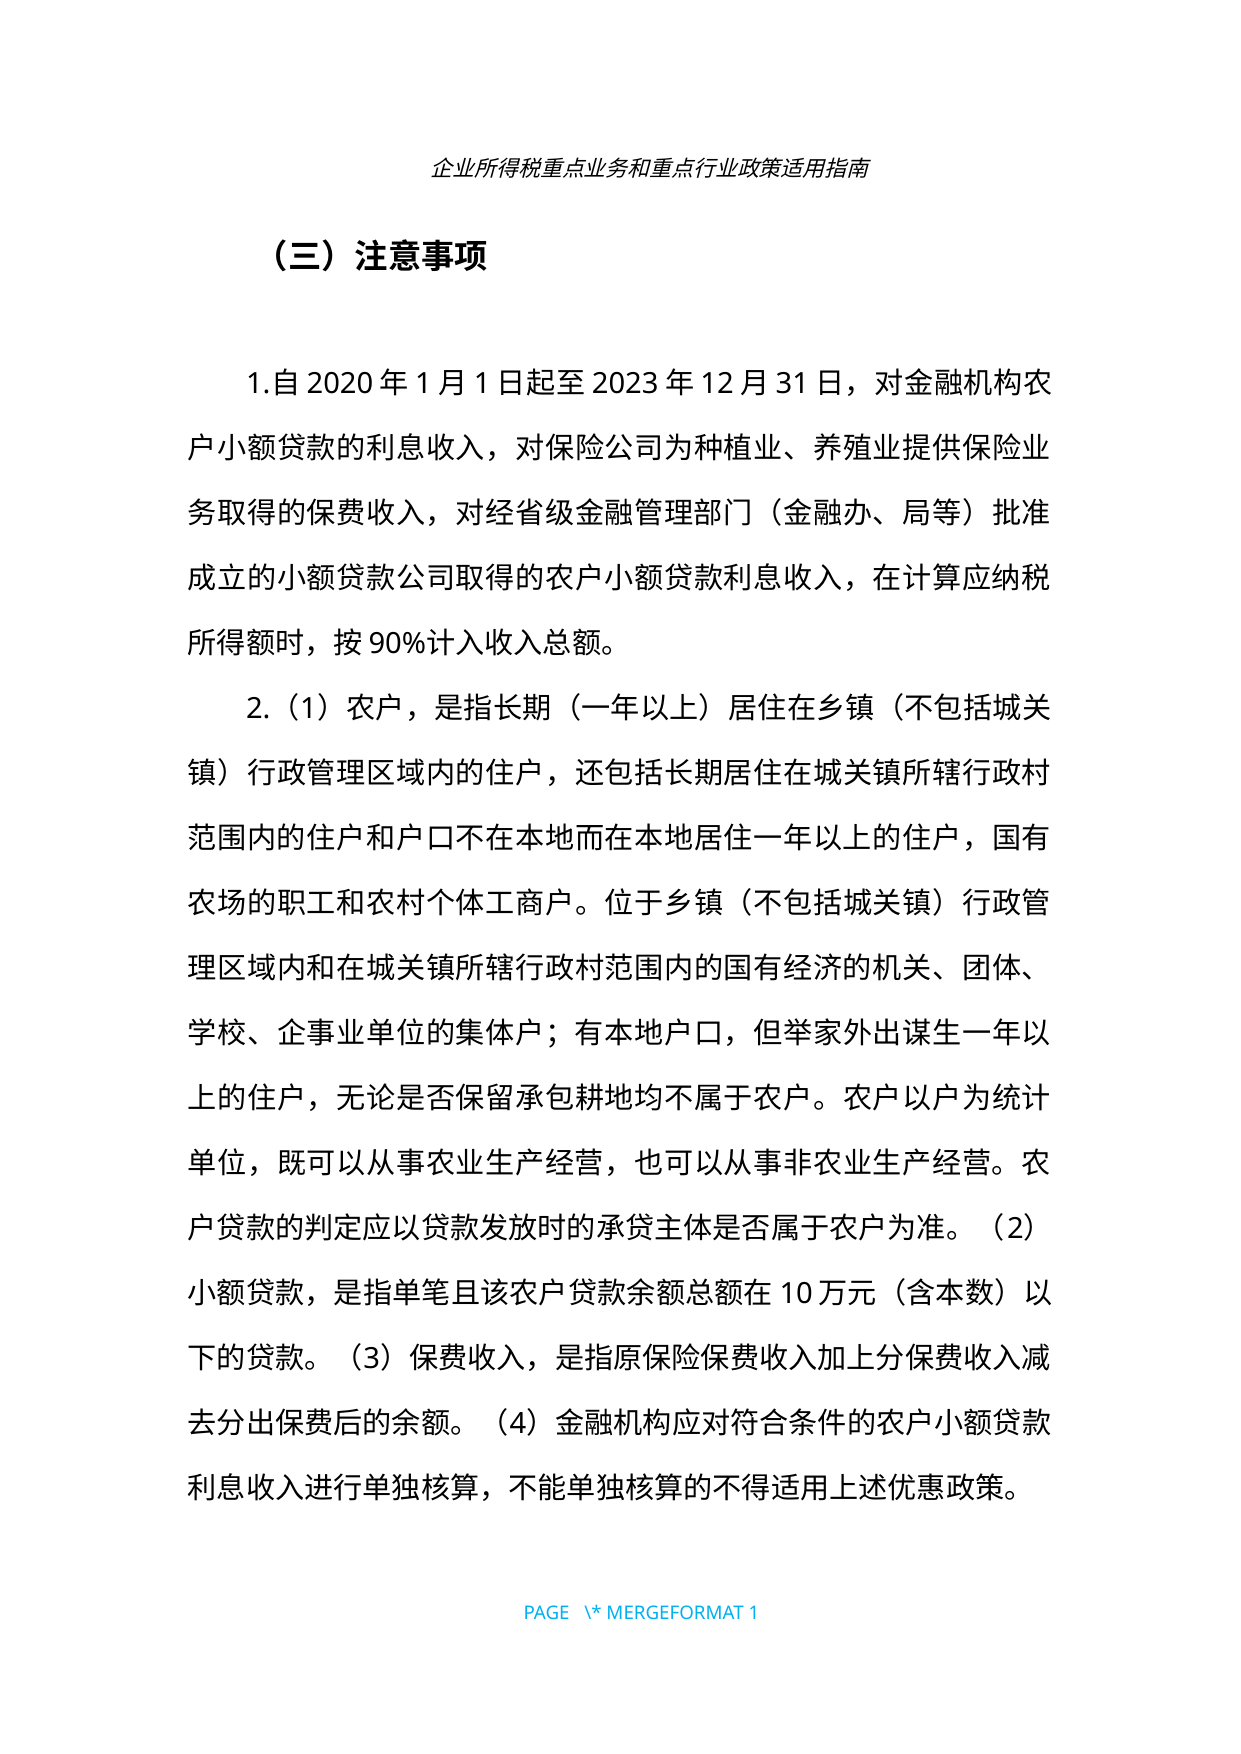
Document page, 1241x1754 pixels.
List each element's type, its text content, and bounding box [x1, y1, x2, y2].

text 2.（1）农户，是指长期（一年以上）居住在乡镇（不包括城关镇）行政管理区域内的住户，还包括长期居住在城关镇所辖行政村范围内的住户和户口不在本地而在本地居住一年以上的住户，国有农场的职工和农村个体工商户。位于乡镇（不包括城关镇）行政管理区域内和在城关镇所辖行政村范围内的国有经济的机关、团体、学校、企事业单位的集体户；有本地户口，但举家外出谋生一年以上的住户，无论是否保留承包耕地均不属于农户。农户以户为统计单位，既可以从事农业生产经营，也可以从事非农业生产经营。农户贷款的判定应以贷款发放时的承贷主体是否属于农户为准。（2）小额贷款，是指单笔且该农户贷款余额总额在10万元（含本数）以下的贷款。（3）保费收入，是指原保险保费收入加上分保费收入减去分出保费后的余额。（4）金融机构应对符合条件的农户小额贷款利息收入进行单独核算，不能单独核算的不得适用上述优惠政策。 [187, 673, 1053, 1518]
text 1.自2020年1月1日起至2023年12月31日，对金融机构农户小额贷款的利息收入，对保险公司为种植业、养殖业提供保险业务取得的保费收入，对经省级金融管理部门（金融办、局等）批准成立的小额贷款公司取得的农户小额贷款利息收入，在计算应纳税所得额时，按90%计入收入总额。 [187, 348, 1053, 673]
subtitle （三）注意事项 [187, 221, 1053, 286]
